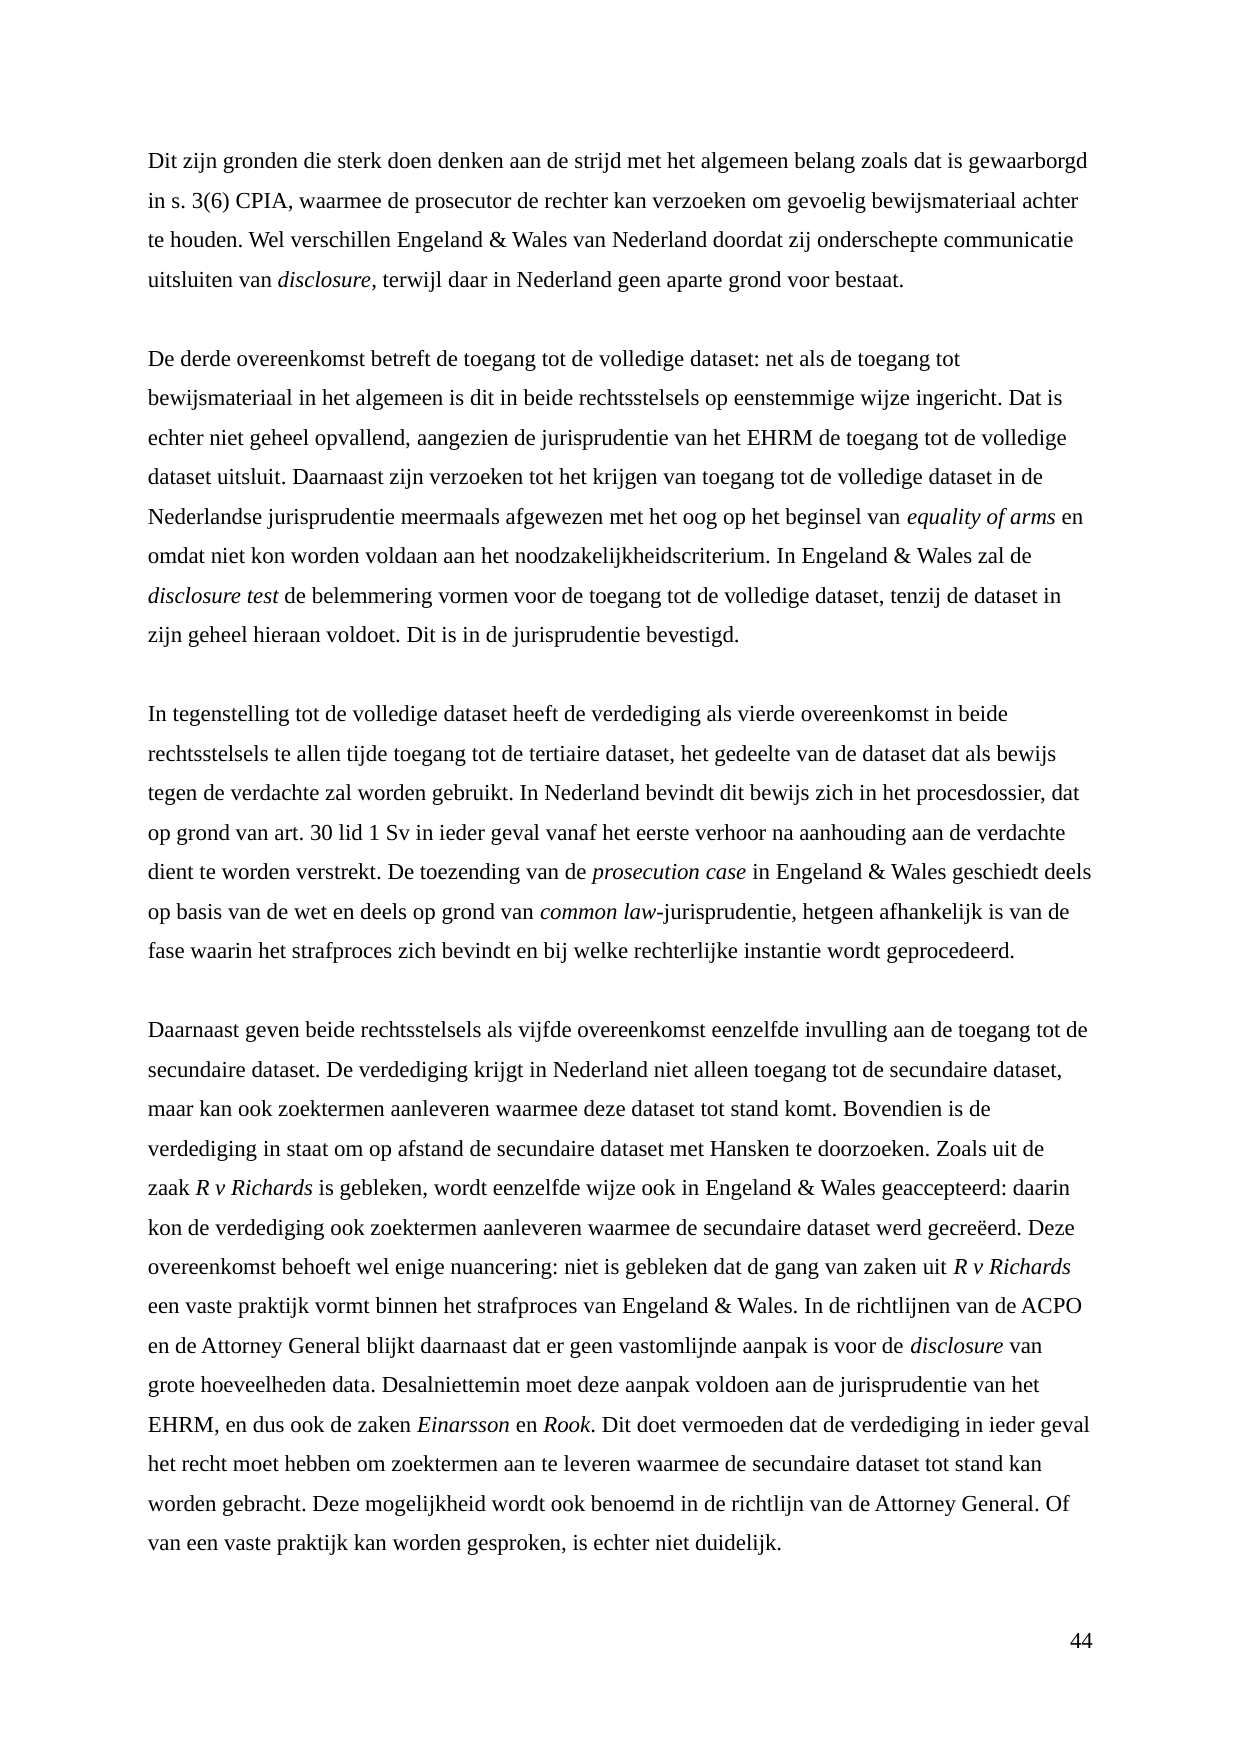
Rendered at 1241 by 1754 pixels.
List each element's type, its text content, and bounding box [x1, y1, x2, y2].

text Daarnaast geven beide rechtsstelsels als vijfde overeenkomst eenzelfde invulling aan de toegang tot de secundaire dataset. De verdediging krijgt in Nederland niet alleen toegang tot de secundaire dataset, maar kan ook zoektermen aanleveren waarmee deze dataset tot stand komt. Bovendien is de verdediging in staat om op afstand de secundaire dataset met Hansken te doorzoeken. Zoals uit de zaak R v Richards is gebleken, wordt eenzelfde wijze ook in Engeland & Wales geaccepteerd: daarin kon de verdediging ook zoektermen aanleveren waarmee de secundaire dataset werd gecreëerd. Deze overeenkomst behoeft wel enige nuancering: niet is gebleken dat de gang van zaken uit R v Richards een vaste praktijk vormt binnen het strafproces van Engeland & Wales. In de richtlijnen van de ACPO en de Attorney General blijkt daarnaast dat er geen vastomlijnde aanpak is voor de disclosure van grote hoeveelheden data. Desalniettemin moet deze aanpak voldoen aan de jurisprudentie van het EHRM, en dus ook de zaken Einarsson en Rook. Dit doet vermoeden dat de verdediging in ieder geval het recht moet hebben om zoektermen aan te leveren waarmee de secundaire dataset tot stand kan worden gebracht. Deze mogelijkheid wordt ook benoemd in de richtlijn van de Attorney General. Of van een vaste praktijk kan worden gesproken, is echter niet duidelijk. [148, 1016, 1093, 1556]
text In tegenstelling tot de volledige dataset heeft de verdediging als vierde overeenkomst in beide rechtsstelsels te allen tijde toegang tot de tertiaire dataset, het gedeelte van de dataset dat als bewijs tegen de verdachte zal worden gebruikt. In Nederland bevindt dit bewijs zich in het procesdossier, dat op grond van art. 30 lid 1 Sv in ieder geval vanaf het eerste verhoor na aanhouding aan de verdachte dient te worden verstrekt. De toezending van de prosecution case in Engeland & Wales geschiedt deels op basis van de wet en deels op grond van common law-jurisprudentie, hetgeen afhankelijk is van de fase waarin het strafproces zich bevindt en bij welke rechterlijke instantie wordt geprocedeerd. [148, 700, 1093, 963]
text De derde overeenkomst betreft de toegang tot de volledige dataset: net als de toegang tot bewijsmateriaal in het algemeen is dit in beide rechtsstelsels op eenstemmige wijze ingericht. Dat is echter niet geheel opvallend, aangezien de jurisprudentie van het EHRM de toegang tot de volledige dataset uitsluit. Daarnaast zijn verzoeken tot het krijgen van toegang tot de volledige dataset in de Nederlandse jurisprudentie meermaals afgewezen met het oog op het beginsel van equality of arms en omdat niet kon worden voldaan aan het noodzakelijkheidscriterium. In Engeland & Wales zal de disclosure test de belemmering vormen voor de toegang tot de volledige dataset, tenzij de dataset in zijn geheel hieraan voldoet. Dit is in de jurisprudentie bevestigd. [148, 345, 1093, 648]
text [148, 148, 1093, 292]
